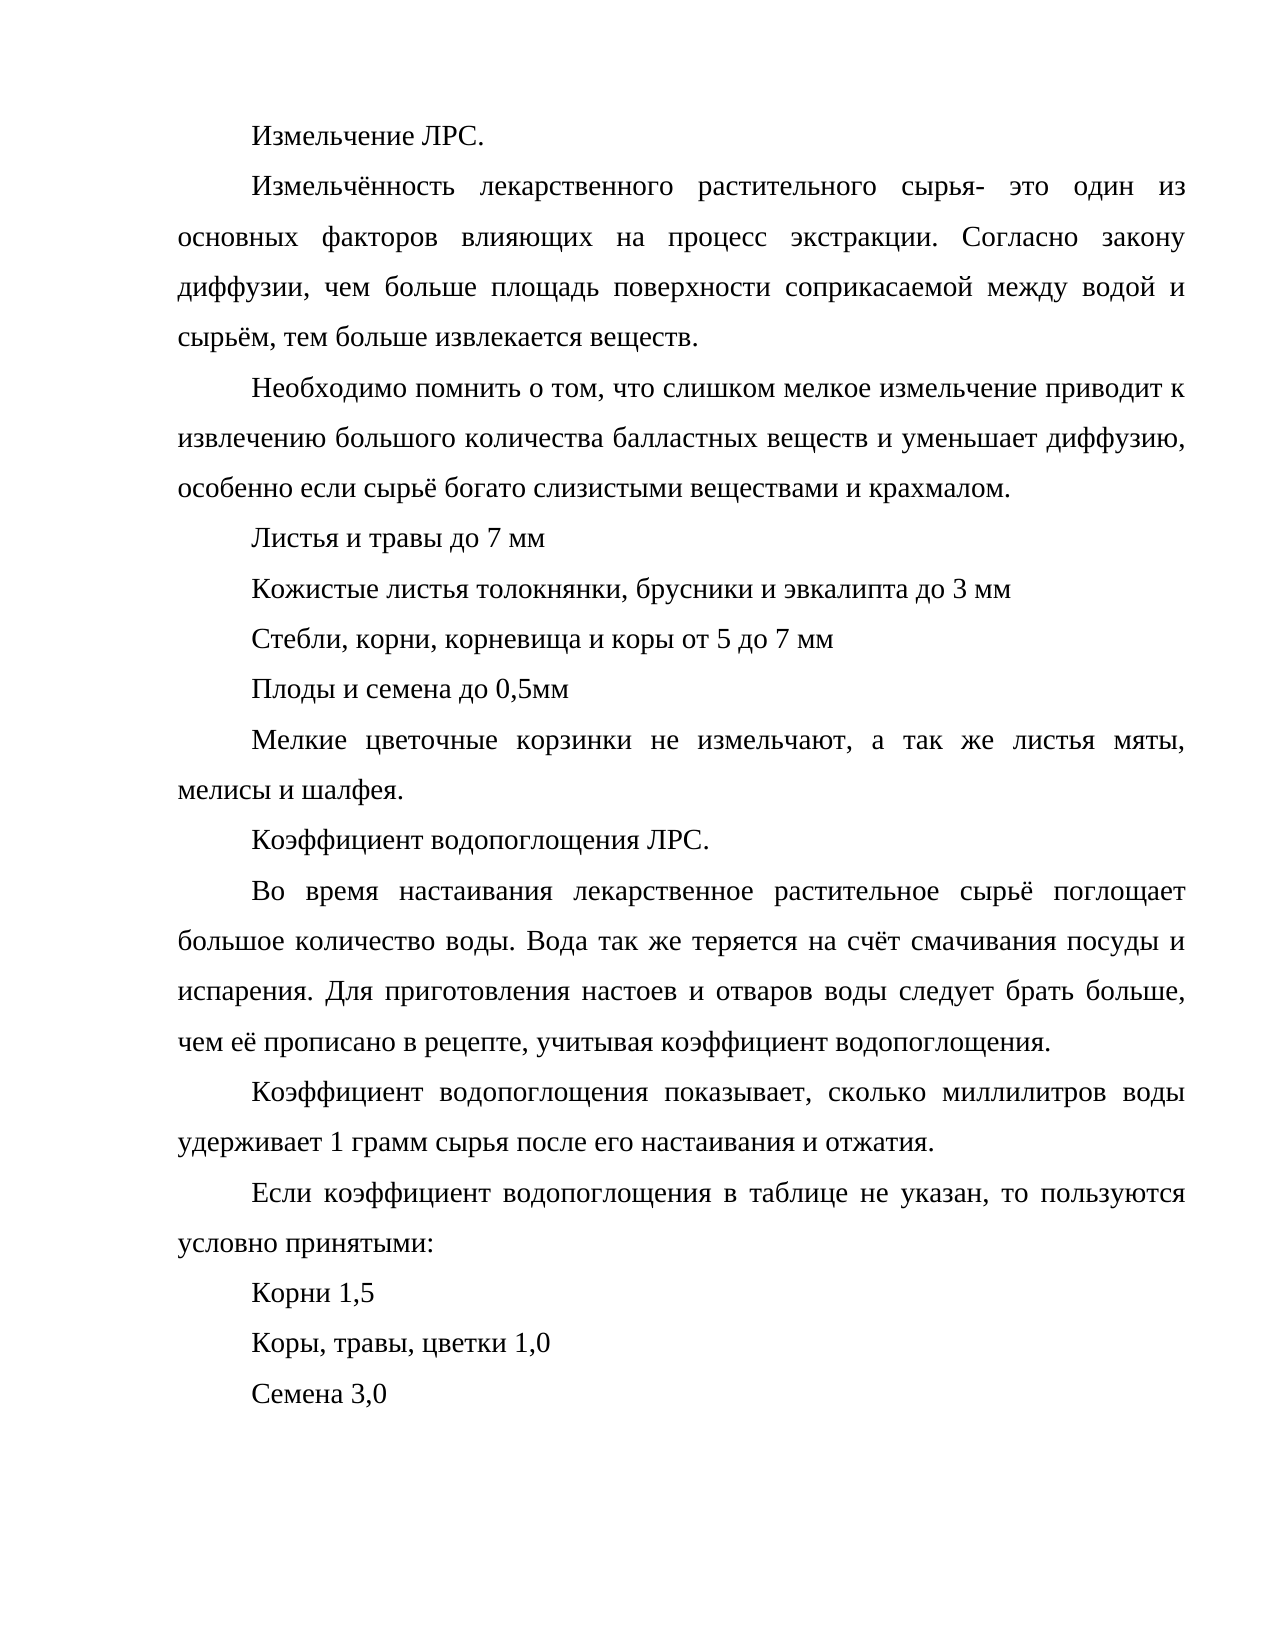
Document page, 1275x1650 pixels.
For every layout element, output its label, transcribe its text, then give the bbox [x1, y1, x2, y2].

text Во время настаивания лекарственное растительное сырьё поглощает большое количество воды. Вода так же теряется на счёт смачивания посуды и испарения. Для приготовления настоев и отваров воды следует брать больше, чем её прописано в рецепте, учитывая коэффициент водопоглощения. [177, 873, 1186, 1057]
text Кожистые листья толокнянки, брусники и эвкалипта до 3 мм [177, 571, 1186, 604]
text Измельчение ЛРС. [177, 118, 1186, 152]
text Листья и травы до 7 мм [177, 521, 1186, 554]
text Коэффициент водопоглощения ЛРС. [177, 822, 1186, 856]
text Необходимо помнить о том, что слишком мелкое измельчение приводит к извлечению большого количества балластных веществ и уменьшает диффузию, особенно если сырьё богато слизистыми веществами и крахмалом. [177, 370, 1186, 504]
text Корни 1,5 [177, 1275, 1186, 1309]
text Мелкие цветочные корзинки не измельчают, а так же листья мяты, мелисы и шалфея. [177, 722, 1186, 806]
text Если коэффициент водопоглощения в таблице не указан, то пользуются условно принятыми: [177, 1175, 1186, 1258]
text Коэффициент водопоглощения показывает, сколько миллилитров воды удерживает 1 грамм сырья после его настаивания и отжатия. [177, 1074, 1186, 1158]
text Семена 3,0 [177, 1376, 1186, 1409]
text Коры, травы, цветки 1,0 [177, 1326, 1186, 1359]
text Измельчённость лекарственного растительного сырья- это один из основных факторов влияющих на процесс экстракции. Согласно закону диффузии, чем больше площадь поверхности соприкасаемой между водой и сырьём, тем больше извлекается веществ. [177, 168, 1186, 353]
text Плоды и семена до 0,5мм [177, 672, 1186, 705]
text Стебли, корни, корневища и коры от 5 до 7 мм [177, 621, 1186, 655]
